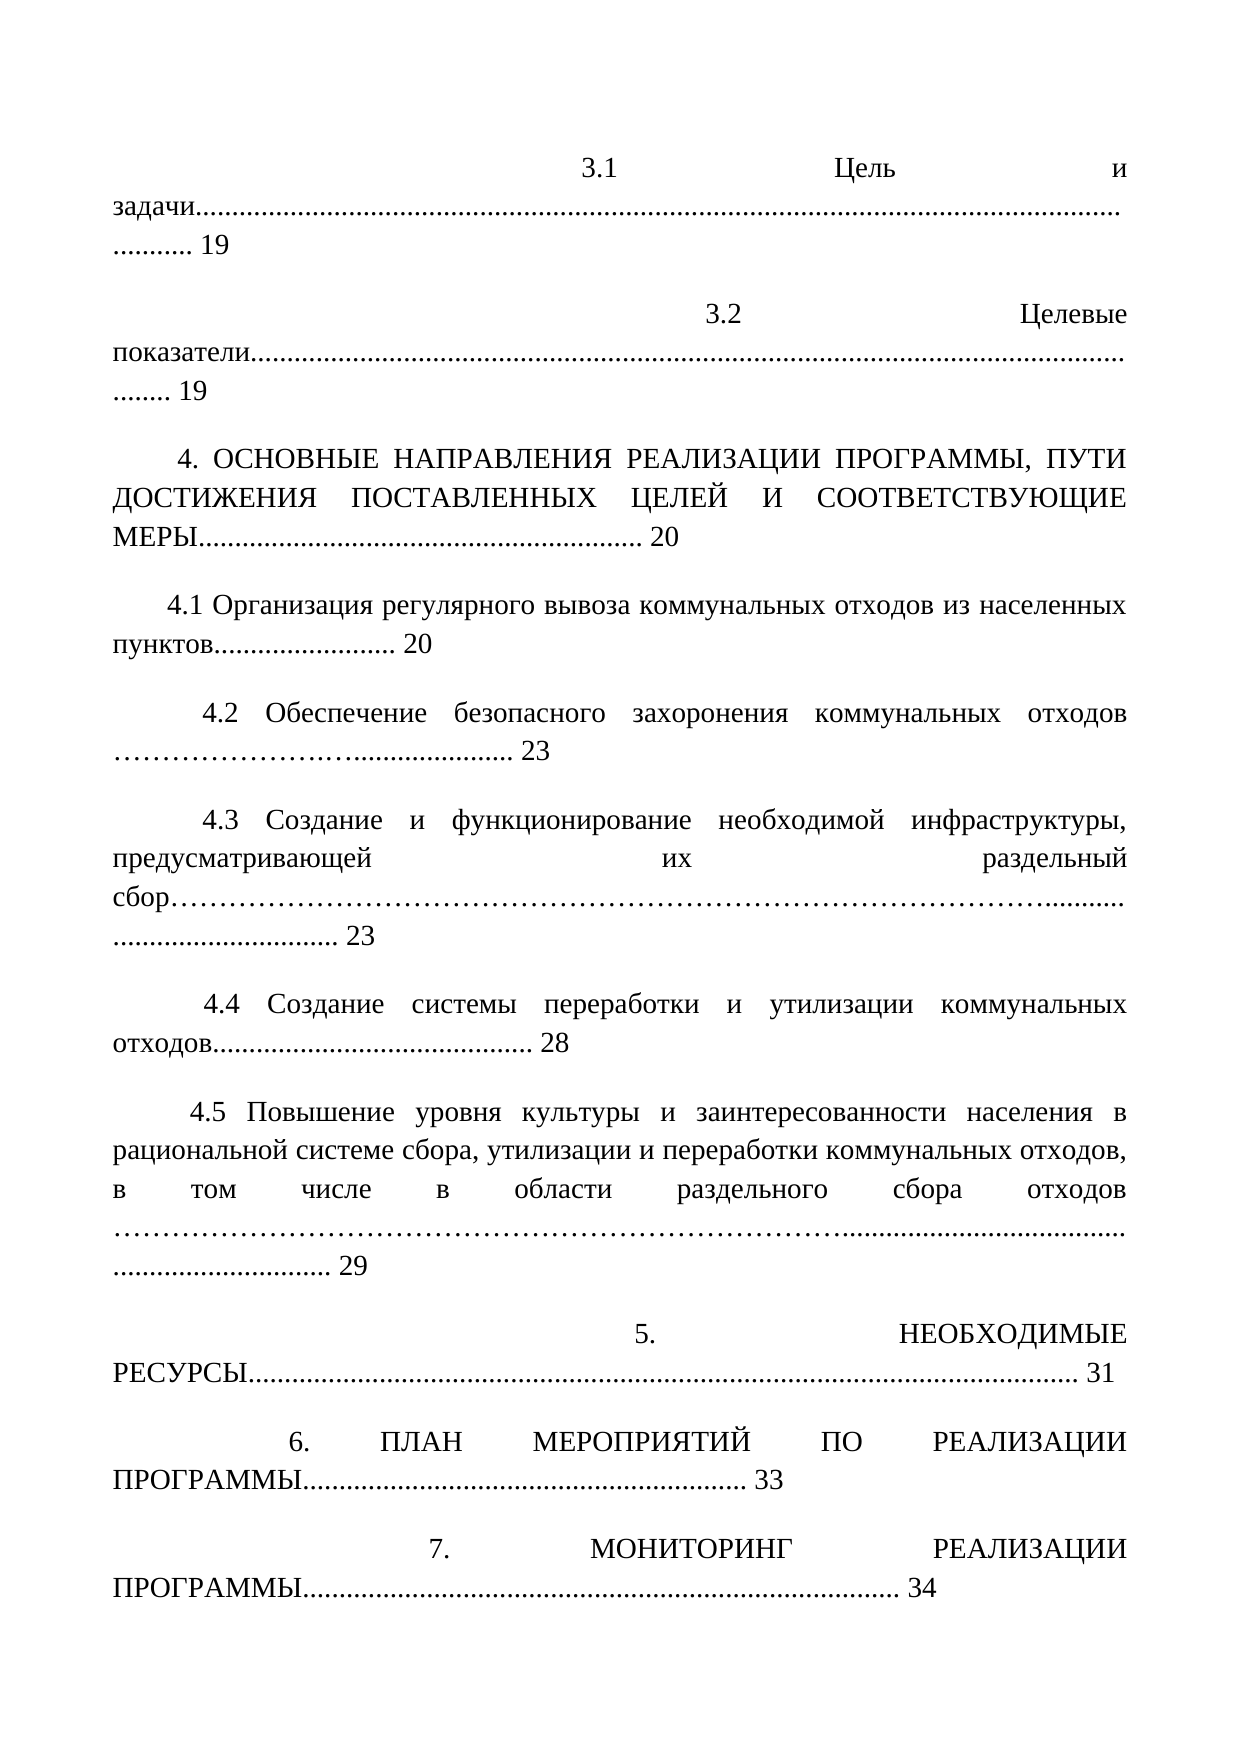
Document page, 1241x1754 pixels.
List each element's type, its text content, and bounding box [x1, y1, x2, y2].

text 4.1 Организация регулярного вывоза коммунальных отходов из населенных пунктов......................... 20 [112, 587, 1128, 659]
text 7. МОНИТОРИНГ РЕАЛИЗАЦИИ ПРОГРАММЫ.................................................................................. 34 [112, 1531, 1128, 1603]
text 3.2 Целевые показатели................................................................................................................................ 19 [112, 296, 1128, 406]
text 3.1 Цель и задачи.......................................................................................................................................... 19 [112, 150, 1128, 261]
text 4.3 Создание и функционирование необходимой инфраструктуры, предусматривающей их раздельный сбор……………………………………………………………………………….......................................... 23 [112, 802, 1128, 951]
text 5. НЕОБХОДИМЫЕ РЕСУРСЫ.................................................................................................................. 31 [112, 1317, 1128, 1389]
text 4.2 Обеспечение безопасного захоронения коммунальных отходов ………………….…...................... 23 [112, 695, 1128, 767]
text 6. ПЛАН МЕРОПРИЯТИЙ ПО РЕАЛИЗАЦИИ ПРОГРАММЫ............................................................. 33 [112, 1424, 1128, 1496]
text 4. ОСНОВНЫЕ НАПРАВЛЕНИЯ РЕАЛИЗАЦИИ ПРОГРАММЫ, ПУТИ ДОСТИЖЕНИЯ ПОСТАВЛЕННЫХ ЦЕЛЕЙ И СООТВЕТСТВУЮЩИЕ МЕРЫ............................................................. 20 [112, 442, 1128, 552]
text 4.4 Создание системы переработки и утилизации коммунальных отходов............................................ 28 [112, 986, 1128, 1058]
text 4.5 Повышение уровня культуры и заинтересованности населения в рациональной системе сбора, утилизации и переработки коммунальных отходов, в том числе в области раздельного сбора отходов …………………………………………………………………..................................................................... 29 [112, 1094, 1128, 1281]
